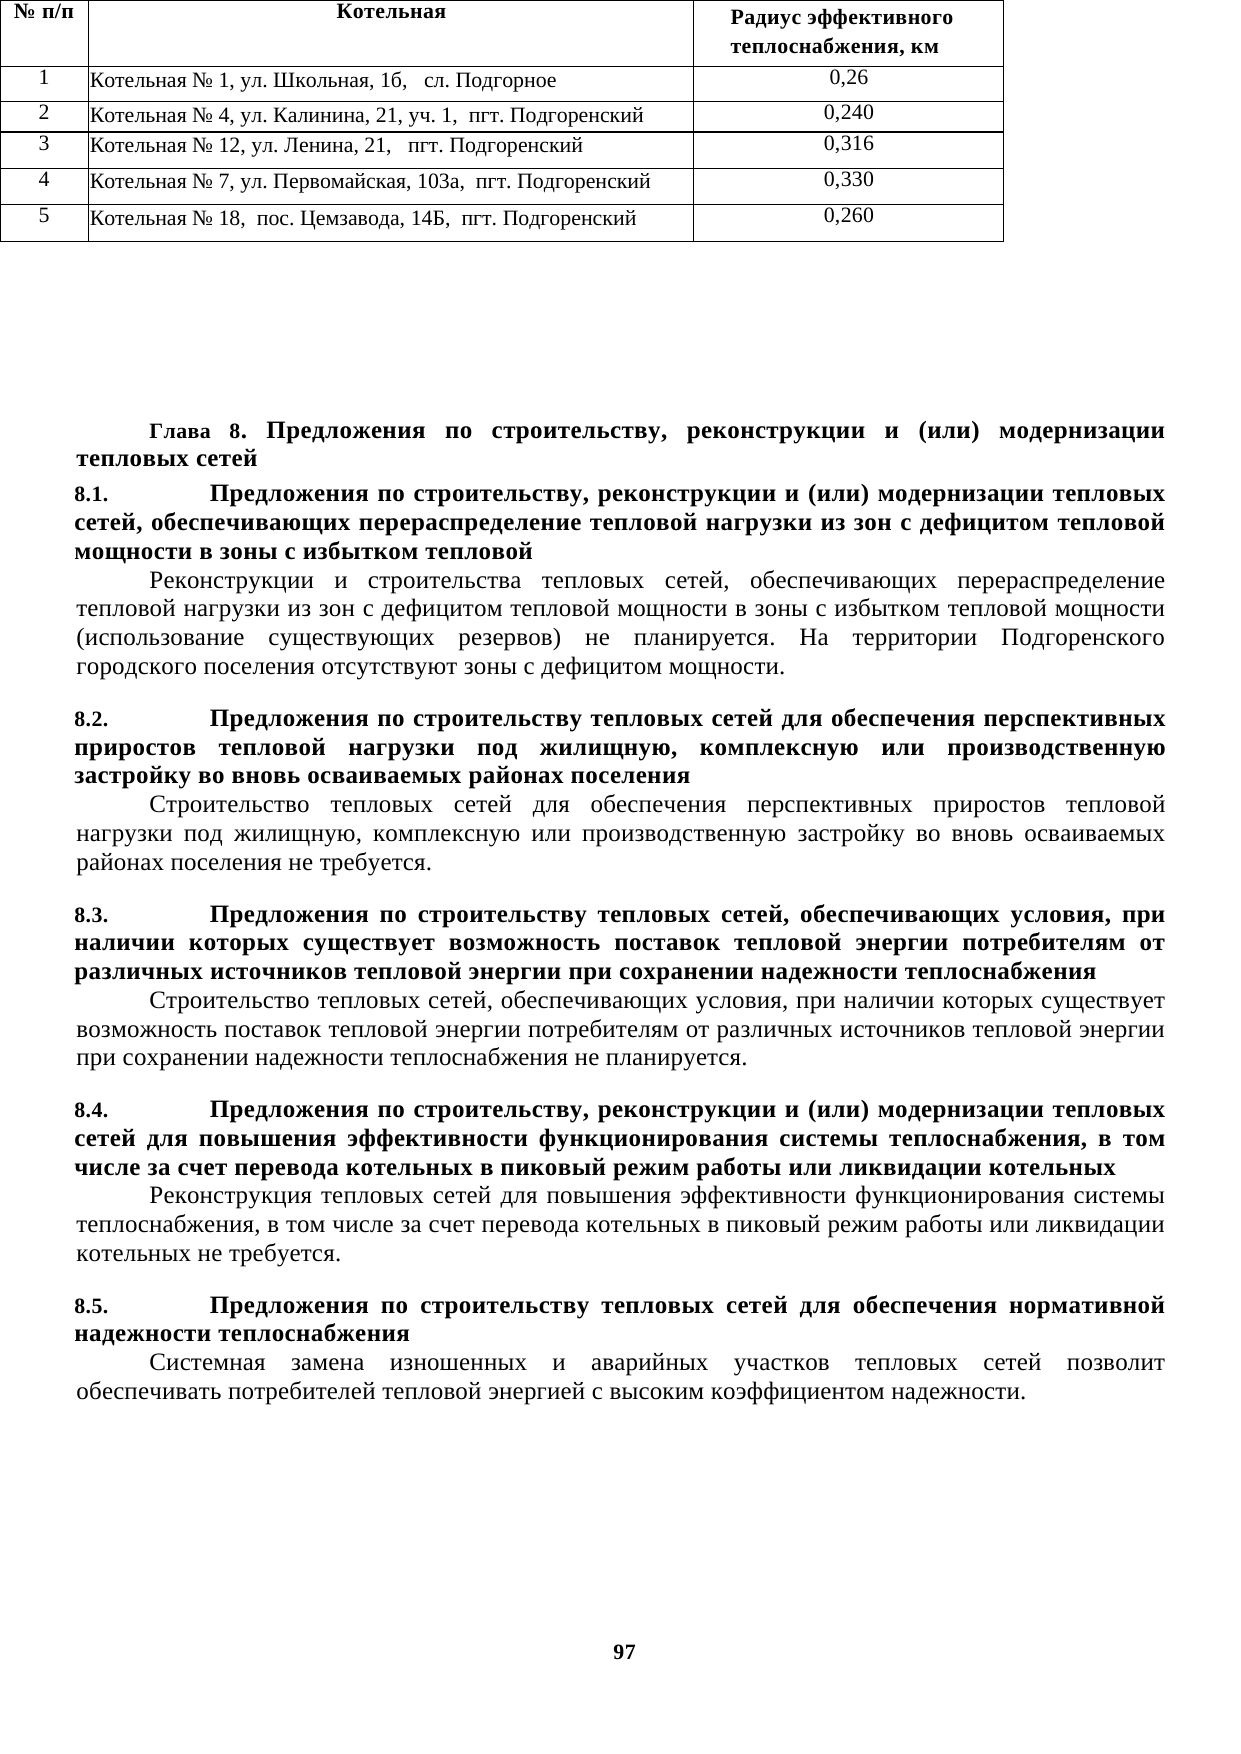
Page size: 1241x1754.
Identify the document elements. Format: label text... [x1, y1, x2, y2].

list Предложения по строительству, реконструкции и (или) модернизации тепловых сетей, обеспечивающих перераспределение тепловой нагрузки из зон с дефицитом тепловой мощности в зоны с избытком тепловой [74, 478, 1167, 565]
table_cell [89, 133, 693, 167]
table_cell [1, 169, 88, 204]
text Строительство тепловых сетей для обеспечения перспективных приростов тепловой нагрузки под жилищную, комплексную или производственную застройку во вновь осваиваемых районах поселения не требуется. [76, 789, 1167, 875]
text 97 [86, 1642, 1163, 1664]
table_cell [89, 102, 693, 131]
text Глава 8. Предложения по строительству, реконструкции и (или) модернизации тепловых сетей [76, 415, 1167, 472]
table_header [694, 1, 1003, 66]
list Предложения по строительству, реконструкции и (или) модернизации тепловых сетей для повышения эффективности функционирования системы теплоснабжения, в том числе за счет перевода котельных в пиковый режим работы или ликвидации котельных [74, 1094, 1167, 1181]
list Предложения по строительству тепловых сетей для обеспечения нормативной надежности теплоснабжения [74, 1290, 1167, 1347]
list Предложения по строительству тепловых сетей, обеспечивающих условия, при наличии которых существует возможность поставок тепловой энергии потребителям от различных источников тепловой энергии при сохранении надежности теплоснабжения [74, 899, 1167, 985]
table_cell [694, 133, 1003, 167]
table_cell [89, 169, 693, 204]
text Системная замена изношенных и аварийных участков тепловых сетей позволит обеспечивать потребителей тепловой энергией с высоким коэффициентом надежности. [76, 1347, 1167, 1405]
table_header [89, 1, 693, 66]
text Реконструкция тепловых сетей для повышения эффективности функционирования системы теплоснабжения, в том числе за счет перевода котельных в пиковый режим работы или ликвидации котельных не требуется. [76, 1181, 1167, 1267]
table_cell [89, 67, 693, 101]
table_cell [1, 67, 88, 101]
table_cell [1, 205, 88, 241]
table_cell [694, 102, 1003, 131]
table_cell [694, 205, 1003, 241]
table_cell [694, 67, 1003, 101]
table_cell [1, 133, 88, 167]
text Реконструкции и строительства тепловых сетей, обеспечивающих перераспределение тепловой нагрузки из зон с дефицитом тепловой мощности в зоны с избытком тепловой мощности (использование существующих резервов) не планируется. На территории Подгоренского городского поселения отсутствуют зоны с дефицитом мощности. [76, 565, 1167, 680]
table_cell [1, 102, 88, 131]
list Предложения по строительству тепловых сетей для обеспечения перспективных приростов тепловой нагрузки под жилищную, комплексную или производственную застройку во вновь осваиваемых районах поселения [74, 703, 1167, 789]
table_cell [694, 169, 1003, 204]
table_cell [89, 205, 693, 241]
text Строительство тепловых сетей, обеспечивающих условия, при наличии которых существует возможность поставок тепловой энергии потребителям от различных источников тепловой энергии при сохранении надежности теплоснабжения не планируется. [76, 985, 1167, 1071]
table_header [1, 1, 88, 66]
